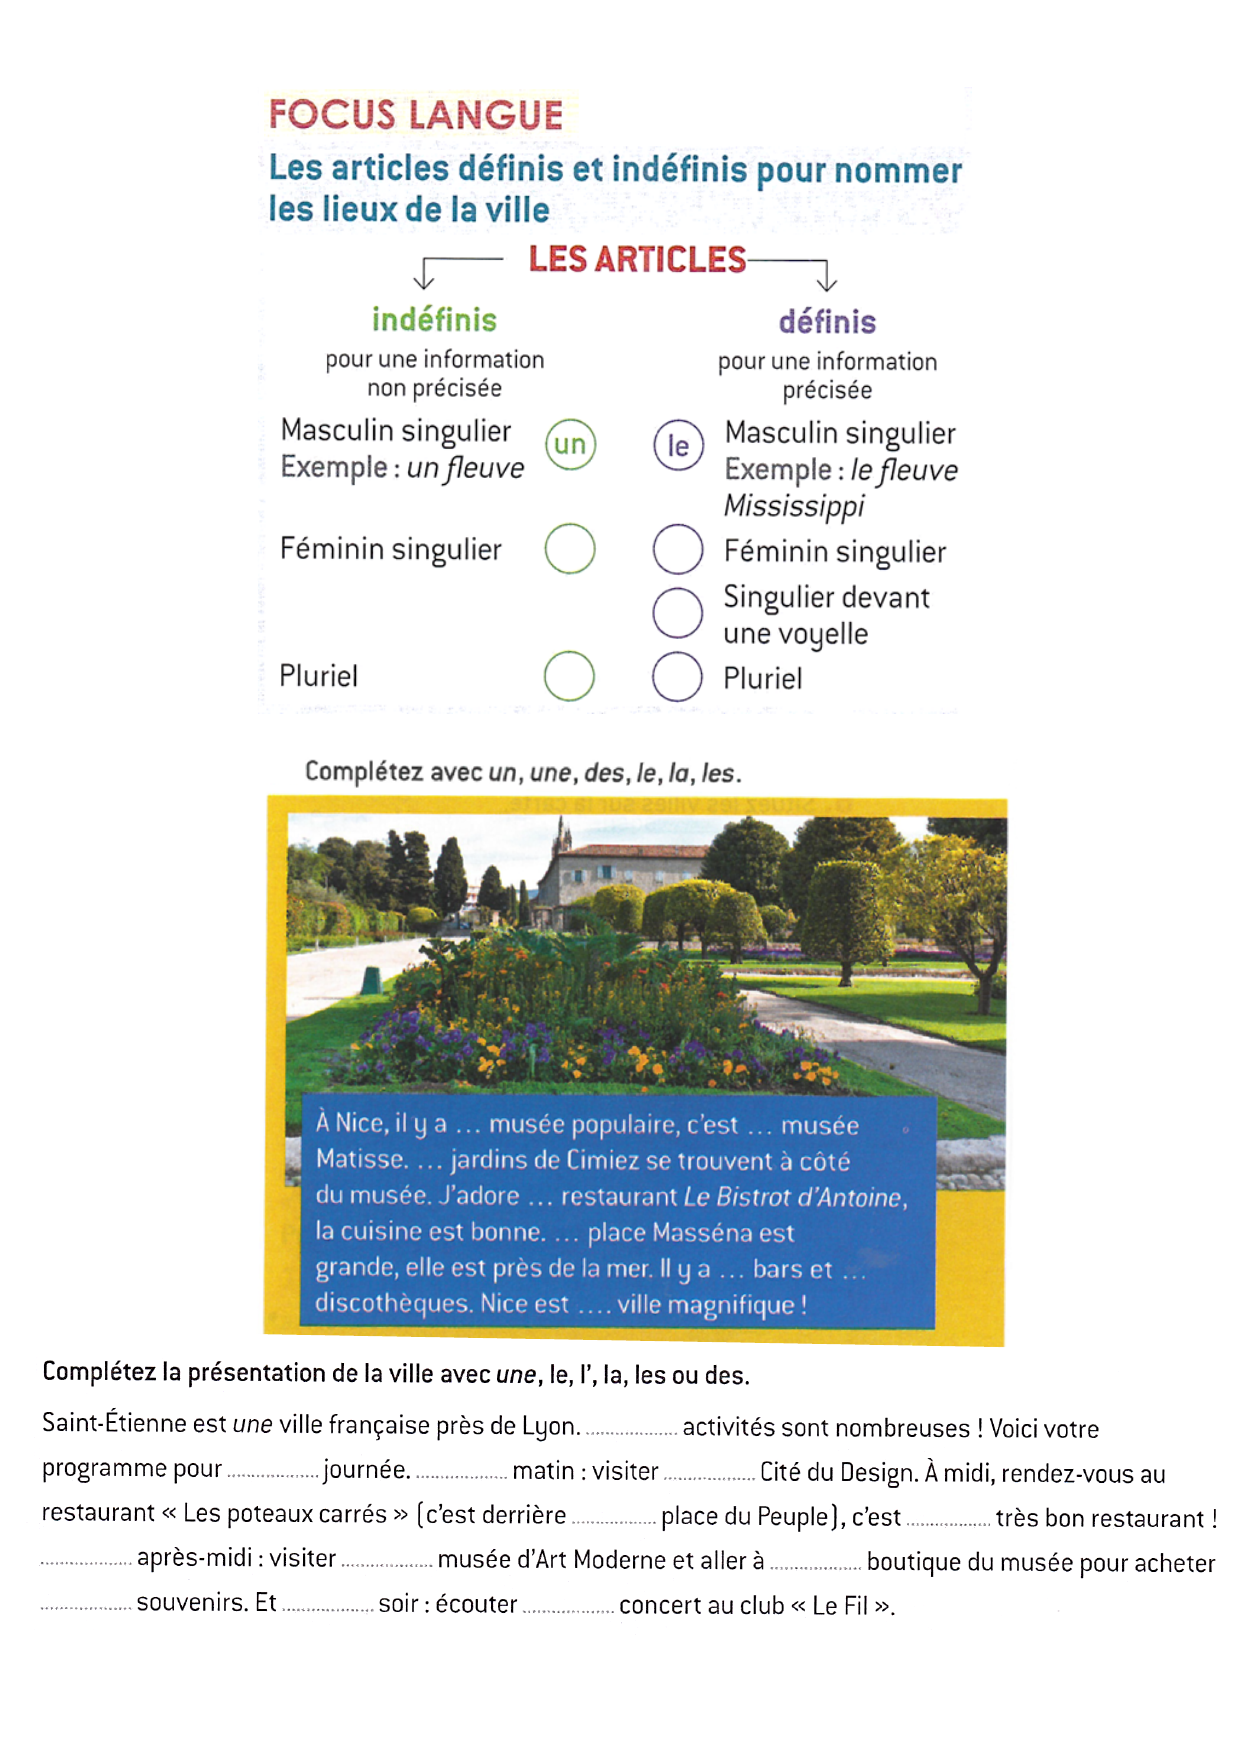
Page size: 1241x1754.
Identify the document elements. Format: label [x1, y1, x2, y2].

picture [247, 744, 1023, 1348]
picture [257, 87, 972, 714]
picture [23, 1353, 1230, 1635]
